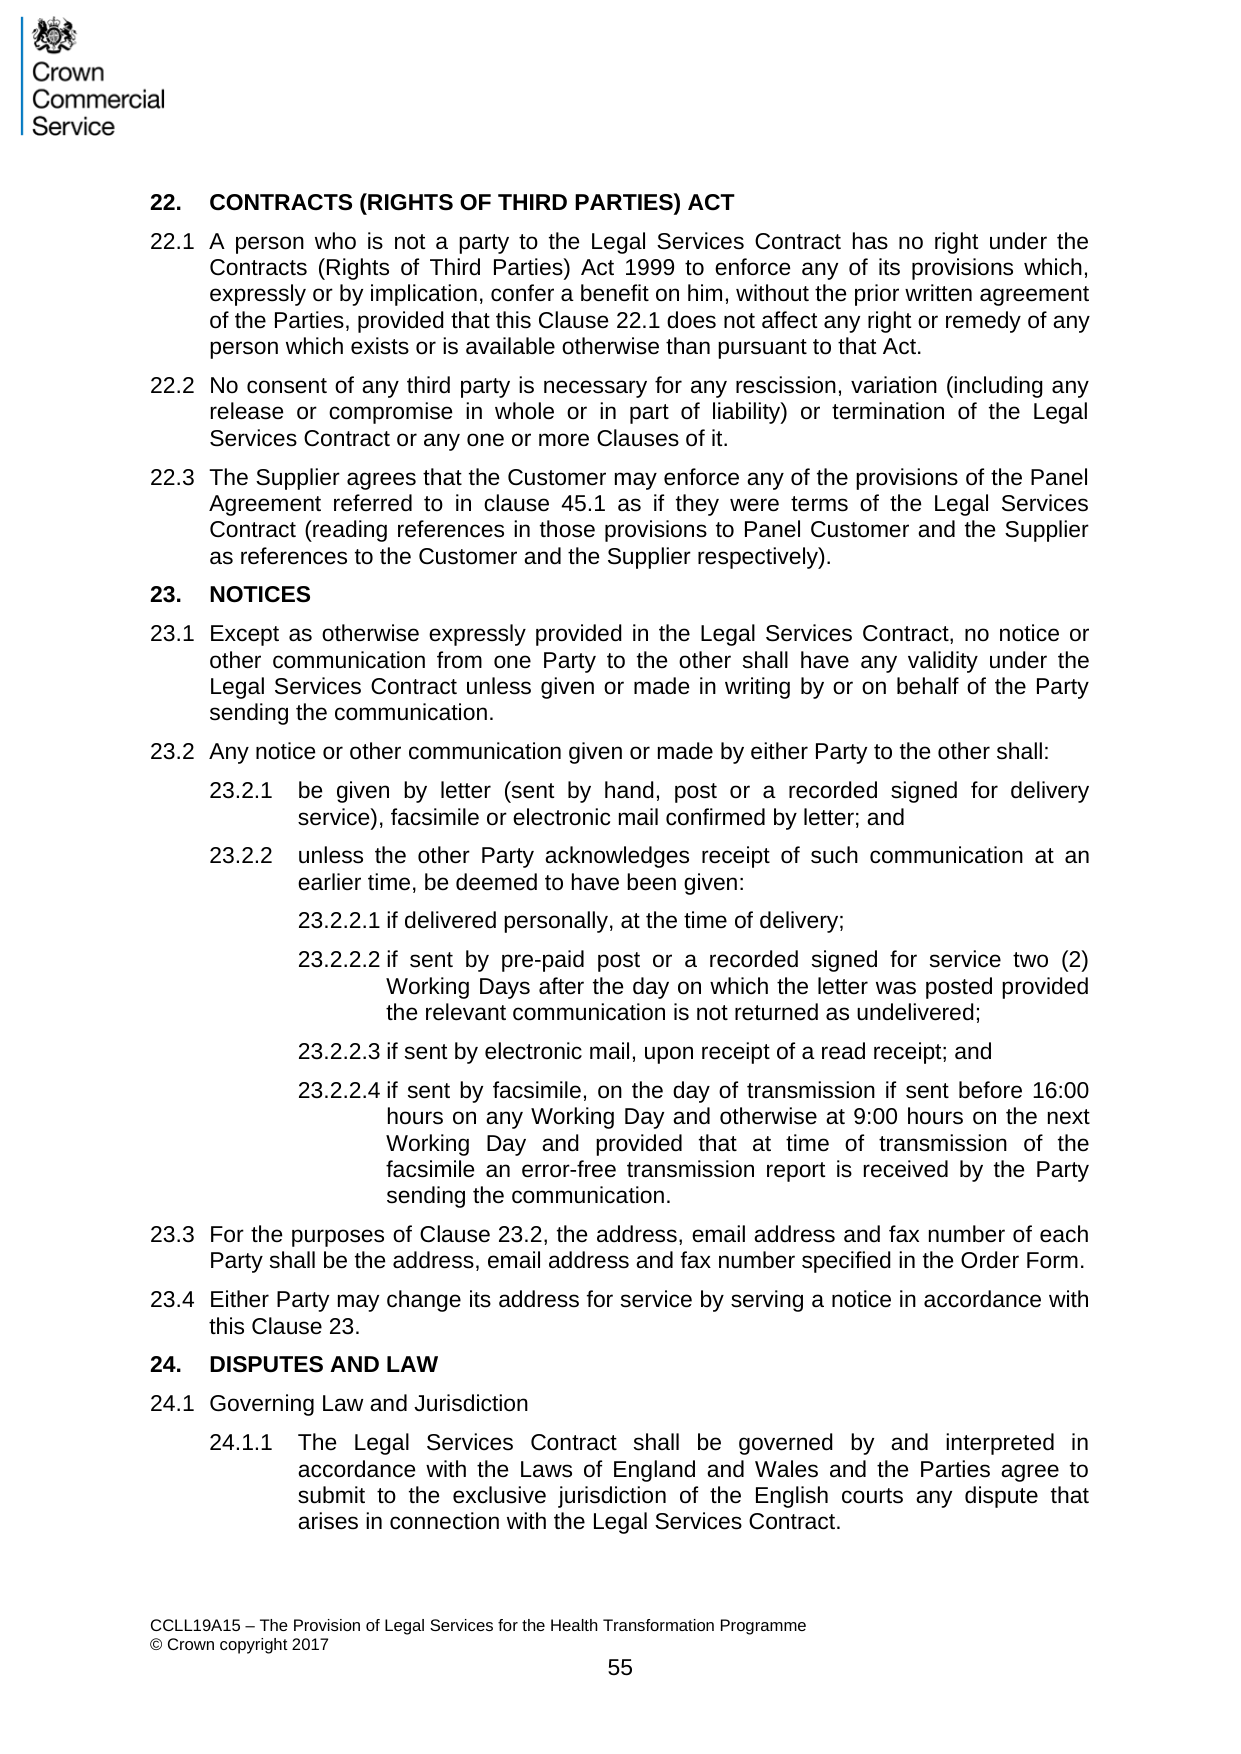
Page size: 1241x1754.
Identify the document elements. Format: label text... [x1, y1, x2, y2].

subtitle be given by letter (sent by hand, post or a recorded signed for delivery service), facsimile or electronic mail confirmed by letter; and [209, 777, 1090, 830]
subtitle if sent by facsimile, on the day of transmission if sent before 16:00 hours on any Working Day and otherwise at 9:00 hours on the next Working Day and provided that at time of transmission of the facsimile an error-free transmission report is received by the Party sending the communication. [298, 1077, 1090, 1208]
subtitle Any notice or other communication given or made by either Party to the other shall: [150, 738, 1090, 764]
subtitle NOTICES [150, 581, 1090, 608]
subtitle The Legal Services Contract shall be governed by and interpreted in accordance with the Laws of England and Wales and the Parties agree to submit to the exclusive jurisdiction of the English courts any dispute that arises in connection with the Legal Services Contract. [209, 1429, 1090, 1534]
subtitle if delivered personally, at the time of delivery; [298, 907, 1090, 934]
subtitle Governing Law and Jurisdiction [150, 1390, 1090, 1417]
subtitle The Supplier agrees that the Customer may enforce any of the provisions of the Panel Agreement referred to in clause 45.1 as if they were terms of the Legal Services Contract (reading references in those provisions to Panel Customer and the Supplier as references to the Customer and the Supplier respectively). [150, 463, 1090, 569]
subtitle For the purposes of Clause 23.2, the address, email address and fax number of each Party shall be the address, email address and fax number specified in the Order Form. [150, 1221, 1090, 1274]
subtitle Except as otherwise expressly provided in the Legal Services Contract, no notice or other communication from one Party to the other shall have any validity under the Legal Services Contract unless given or made in writing by or on behalf of the Party sending the communication. [150, 620, 1090, 726]
subtitle if sent by pre-paid post or a recorded signed for service two (2) Working Days after the day on which the letter was posted provided the relevant communication is not returned as undelivered; [298, 946, 1090, 1025]
subtitle CONTRACTS (RIGHTS OF THIRD PARTIES) ACT [150, 189, 1090, 215]
subtitle if sent by electronic mail, upon receipt of a read receipt; and [298, 1038, 1090, 1064]
subtitle No consent of any third party is necessary for any rescission, variation (including any release or compromise in whole or in part of liability) or termination of the Legal Services Contract or any one or more Clauses of it. [150, 372, 1090, 451]
subtitle unless the other Party acknowledges receipt of such communication at an earlier time, be deemed to have been given: [209, 842, 1090, 895]
subtitle A person who is not a party to the Legal Services Contract has no right under the Contracts (Rights of Third Parties) Act 1999 to enforce any of its provisions which, expressly or by implication, confer a benefit on him, without the prior written agreement of the Parties, provided that this Clause 22.1 does not affect any right or remedy of any person which exists or is available otherwise than pursuant to that Act. [150, 228, 1090, 359]
picture [20, 16, 165, 136]
subtitle Either Party may change its address for service by serving a notice in accordance with this Clause 23. [150, 1286, 1090, 1339]
subtitle DISPUTES AND LAW [150, 1351, 1090, 1378]
